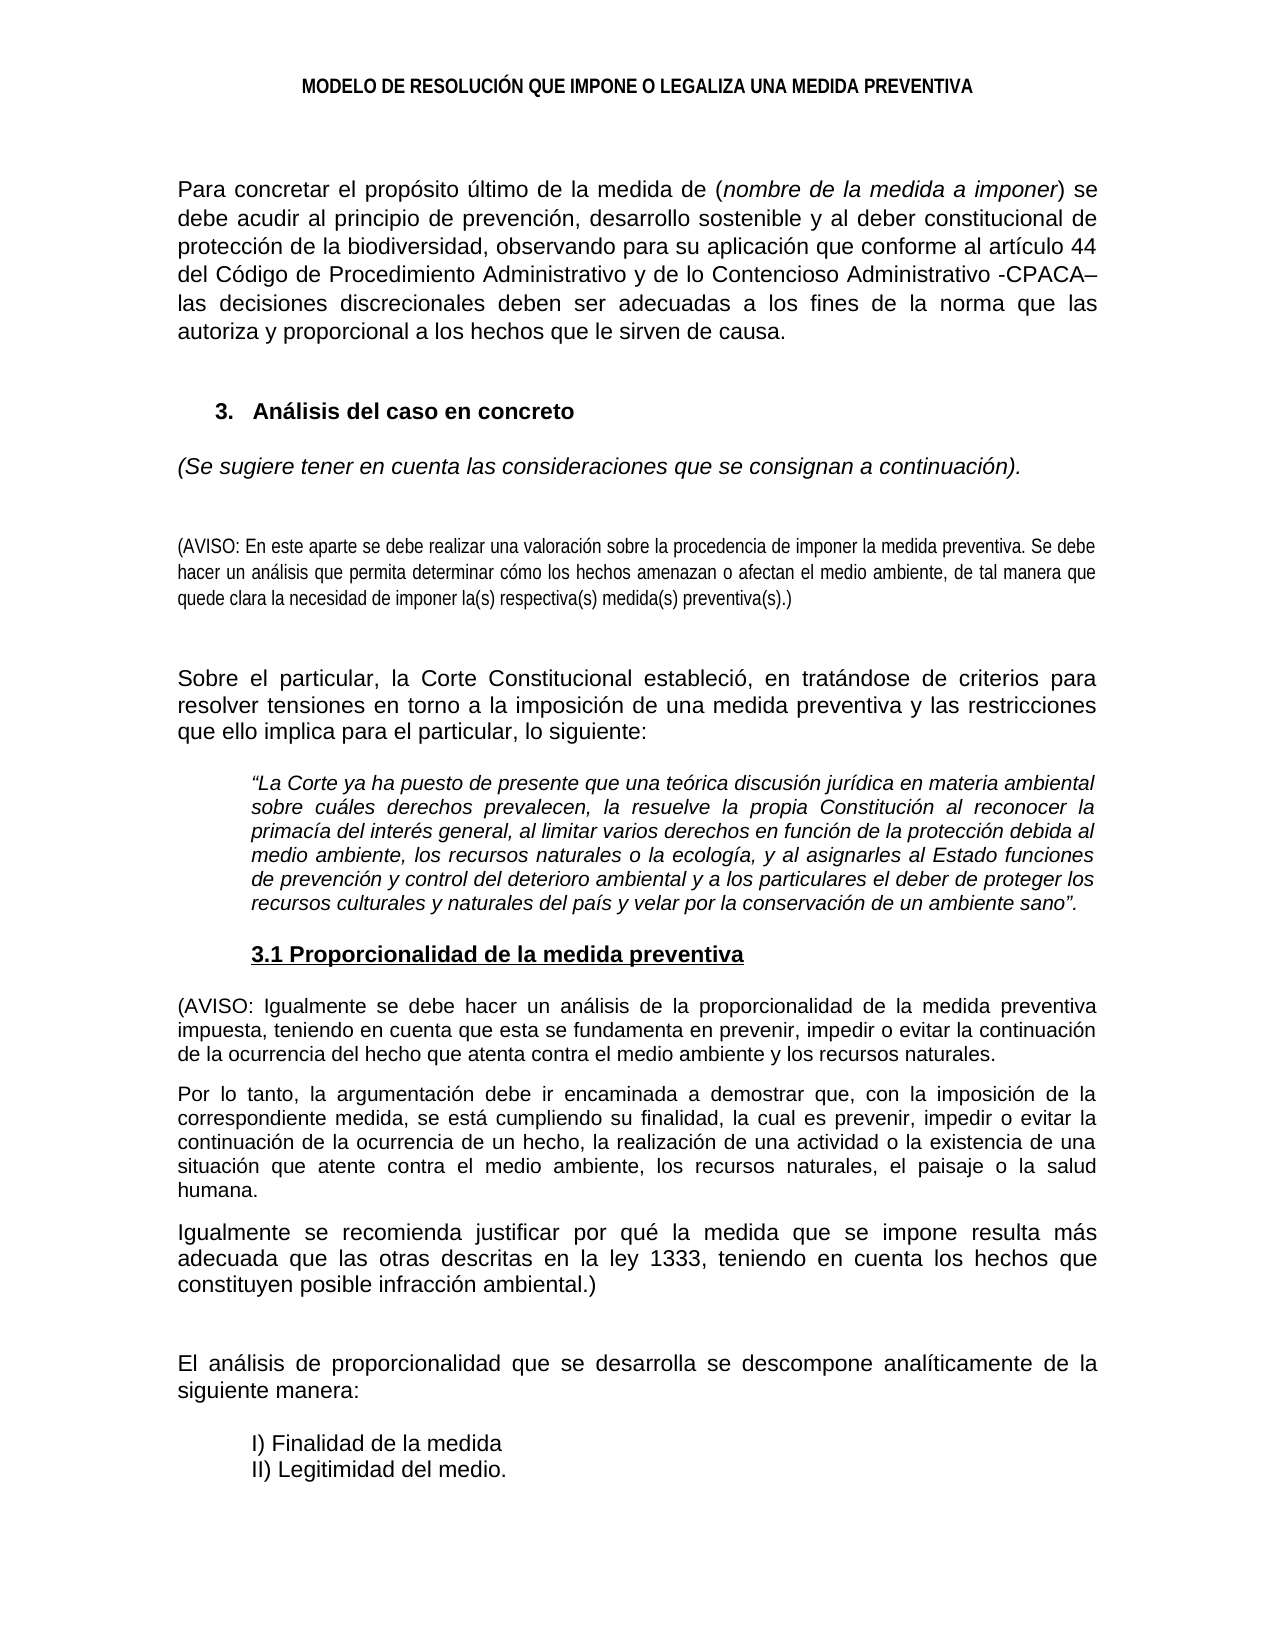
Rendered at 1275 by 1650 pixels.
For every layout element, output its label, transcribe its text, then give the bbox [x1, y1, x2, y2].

text I) Finalidad de la medida [251, 1429, 1098, 1456]
text Sobre el particular, la Corte Constitucional estableció, en tratándose de criterios para resolver tensiones en torno a la imposición de una medida preventiva y las restricciones que ello implica para el particular, lo siguiente: [177, 665, 1098, 744]
text Por lo tanto, la argumentación debe ir encaminada a demostrar que, con la imposición de la correspondiente medida, se está cumpliendo su finalidad, la cual es prevenir, impedir o evitar la continuación de la ocurrencia de un hecho, la realización de una actividad o la existencia de una situación que atente contra el medio ambiente, los recursos naturales, el paisaje o la salud humana. [177, 1082, 1098, 1202]
text El análisis de proporcionalidad que se desarrolla se descompone analíticamente de la siguiente manera: [177, 1350, 1098, 1403]
text “La Corte ya ha puesto de presente que una teórica discusión jurídica en materia ambiental sobre cuáles derechos prevalecen, la resuelve la propia Constitución al reconocer la primacía del interés general, al limitar varios derechos en función de la protección debida al medio ambiente, los recursos naturales o la ecología, y al asignarles al Estado funciones de prevención y control del deterioro ambiental y a los particulares el deber de proteger los recursos culturales y naturales del país y velar por la conservación de un ambiente sano”. [251, 771, 1098, 914]
text (AVISO: Igualmente se debe hacer un análisis de la proporcionalidad de la medida preventiva impuesta, teniendo en cuenta que esta se fundamenta en prevenir, impedir o evitar la continuación de la ocurrencia del hecho que atenta contra el medio ambiente y los recursos naturales. [177, 994, 1098, 1066]
text (AVISO: En este aparte se debe realizar una valoración sobre la procedencia de imponer la medida preventiva. Se debe hacer un análisis que permita determinar cómo los hechos amenazan o afectan el medio ambiente, de tal manera que quede clara la necesidad de imponer la(s) respectiva(s) medida(s) preventiva(s).) [177, 534, 1098, 610]
text Para concretar el propósito último de la medida de (nombre de la medida a imponer) se debe acudir al principio de prevención, desarrollo sostenible y al deber constitucional de protección de la biodiversidad, observando para su aplicación que conforme al artículo 44 del Código de Procedimiento Administrativo y de lo Contencioso Administrativo -CPACA– las decisiones discrecionales deben ser adecuadas a los fines de la norma que las autoriza y proporcional a los hechos que le sirven de causa. [177, 176, 1098, 344]
list Análisis del caso en concreto [215, 398, 1098, 425]
text 3.1 Proporcionalidad de la medida preventiva [251, 941, 1098, 967]
text (Se sugiere tener en cuenta las consideraciones que se consignan a continuación). [177, 453, 1098, 479]
text Igualmente se recomienda justificar por qué la medida que se impone resulta más adecuada que las otras descritas en la ley 1333, teniendo en cuenta los hechos que constituyen posible infracción ambiental.) [177, 1219, 1098, 1298]
text II) Legitimidad del medio. [251, 1456, 1098, 1482]
